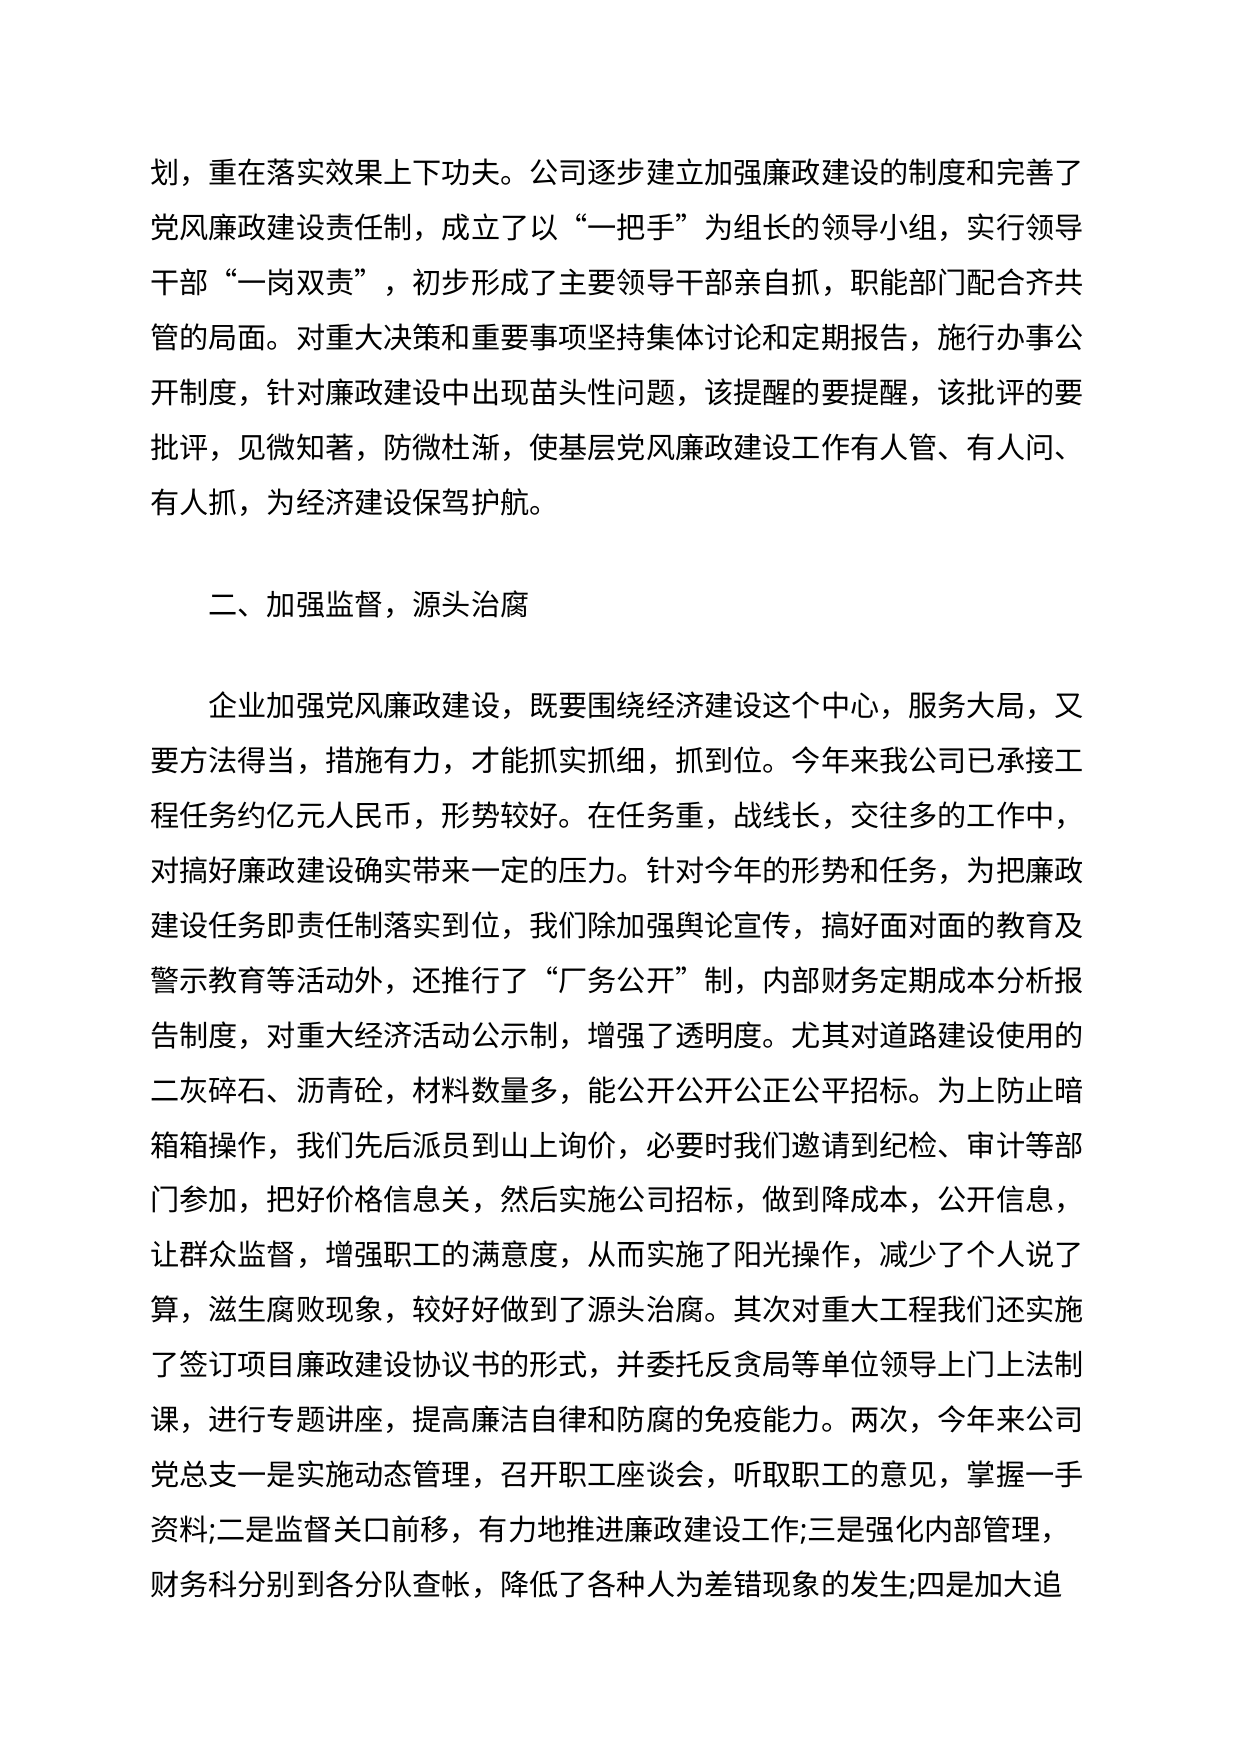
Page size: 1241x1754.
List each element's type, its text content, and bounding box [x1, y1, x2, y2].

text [150, 683, 1090, 1604]
text 二、加强监督，源头治腐 [150, 581, 1090, 623]
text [150, 150, 1090, 522]
